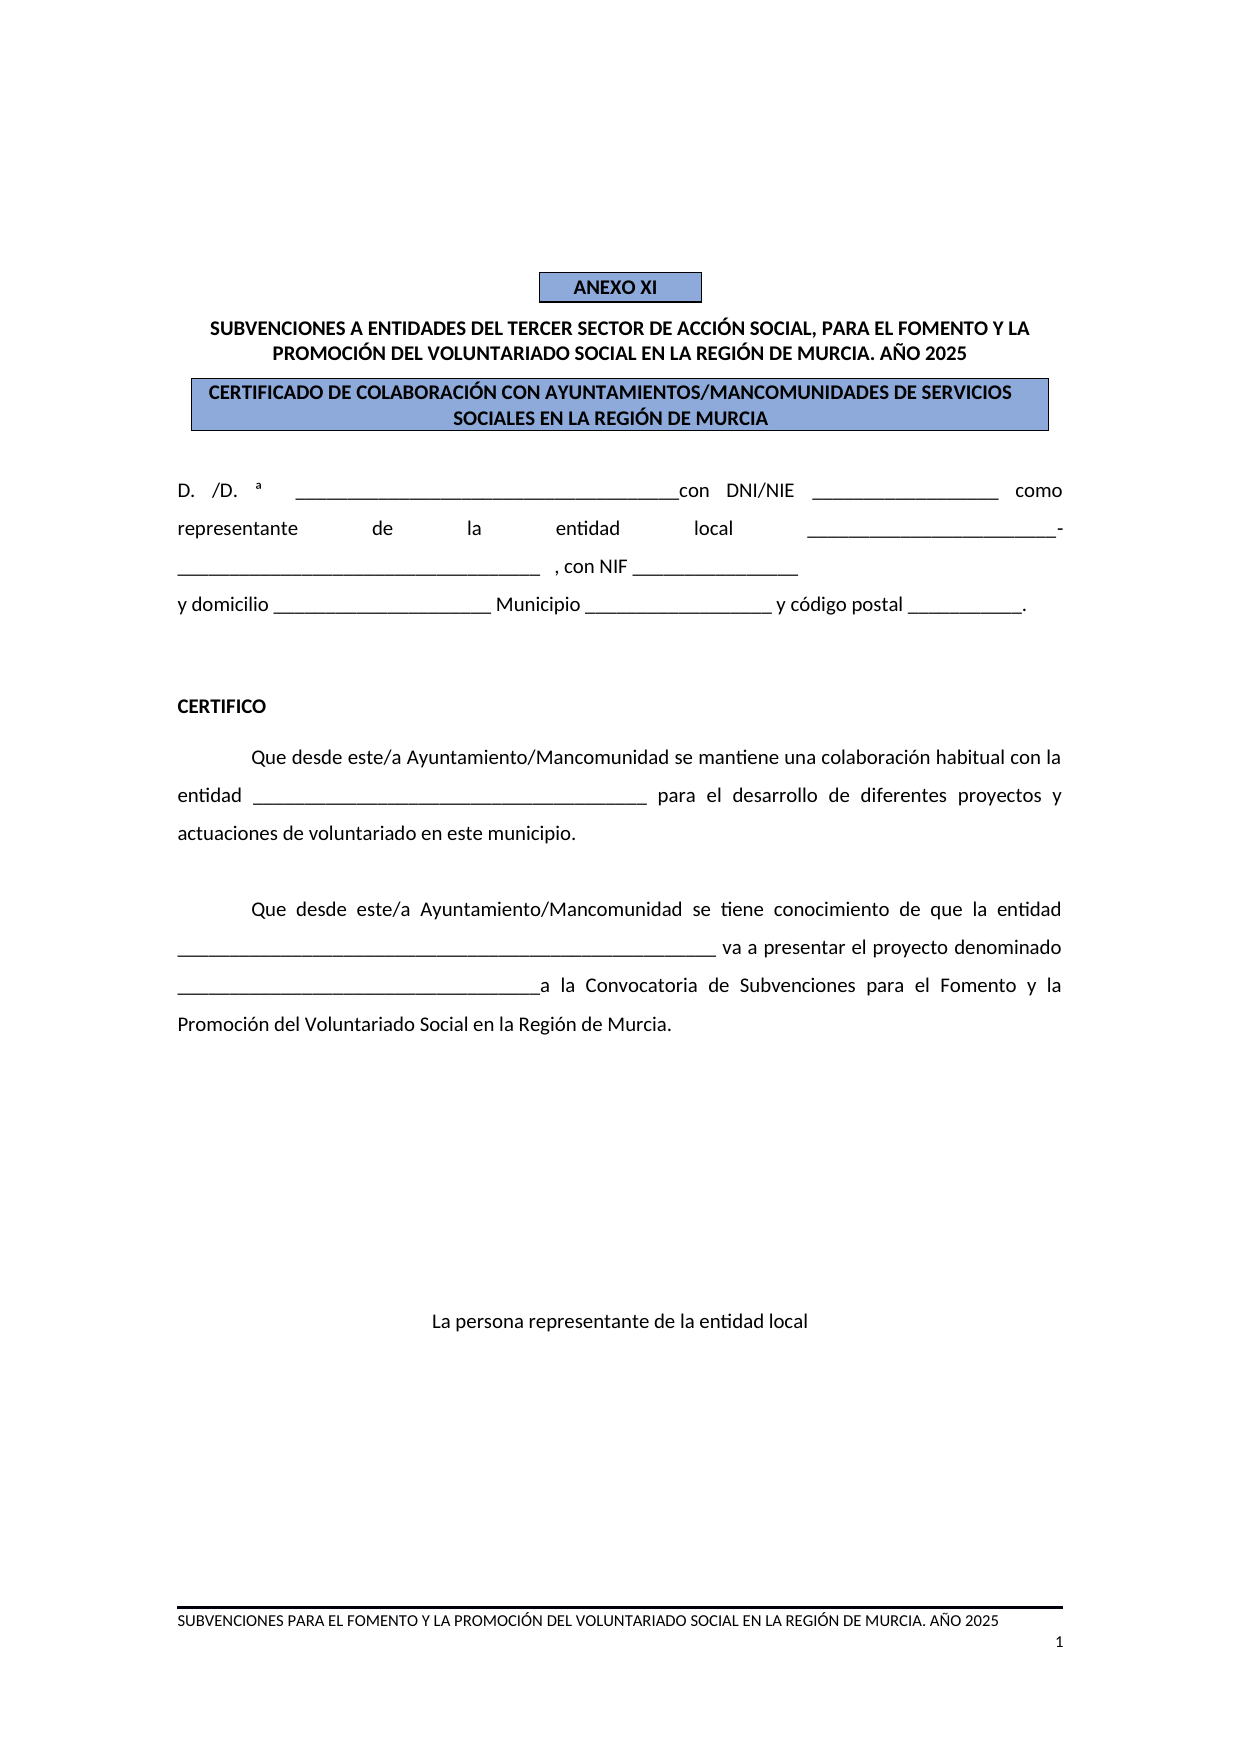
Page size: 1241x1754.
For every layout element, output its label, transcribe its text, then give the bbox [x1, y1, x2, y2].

text La persona representante de la entidad local [177, 1308, 1063, 1334]
text CERTIFICO [177, 693, 1063, 718]
text Que desde este/a Ayuntamiento/Mancomunidad se tiene conocimiento de que la entidad ____________________________________________________ va a presentar el proyecto denominado ___________________________________a la Convocatoria de Subvenciones para el Fomento y la Promoción del Voluntariado Social en la Región de Murcia. [177, 896, 1063, 1036]
text Que desde este/a Ayuntamiento/Mancomunidad se mantiene una colaboración habitual con la entidad ______________________________________ para el desarrollo de diferentes proyectos y actuaciones de voluntariado en este municipio. [177, 744, 1063, 846]
text SUBVENCIONES A ENTIDADES DEL TERCER SECTOR DE ACCIÓN SOCIAL, PARA EL FOMENTO Y LA PROMOCIÓN DEL VOLUNTARIADO SOCIAL EN LA REGIÓN DE MURCIA. AÑO 2025 [177, 315, 1063, 366]
text D. /D. ª _____________________________________con DNI/NIE __________________ como representante de la entidad local ___________________________________________________________ , con NIF ________________ [177, 477, 1063, 579]
table_header CERTIFICADO DE COLABORACIÓN CON AYUNTAMIENTOS/MANCOMUNIDADES DE SERVICIOS SOCIALES EN LA REGIÓN DE MURCIA [192, 379, 1048, 430]
table_header ANEXO XI [540, 273, 701, 301]
text y domicilio _____________________ Municipio __________________ y código postal ___________. [177, 591, 1063, 617]
